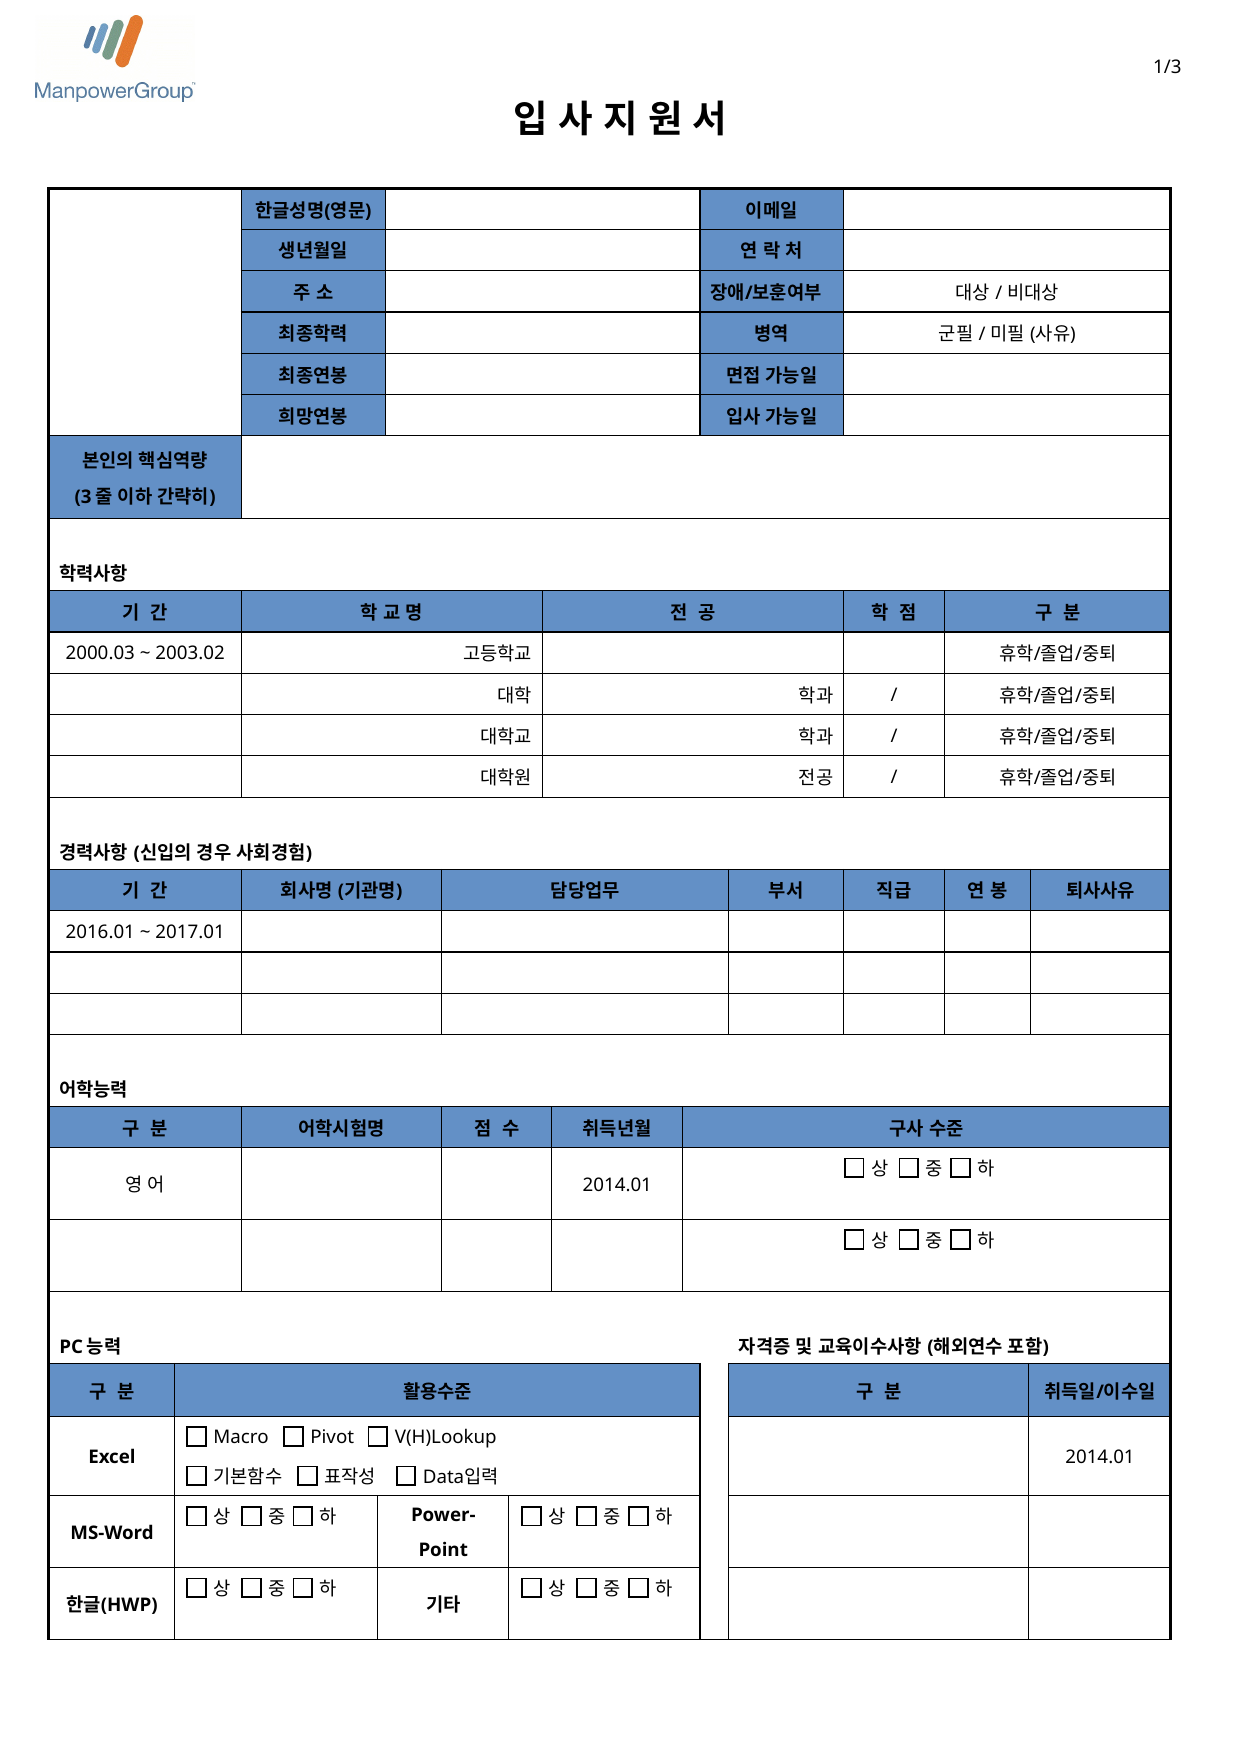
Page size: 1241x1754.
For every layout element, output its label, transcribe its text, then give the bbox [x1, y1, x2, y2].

table_cell 어학시험명 [242, 1107, 441, 1147]
table_cell [175, 1568, 377, 1639]
table_cell [729, 1417, 1028, 1495]
table_cell [50, 715, 241, 755]
table_cell 대학교 [242, 715, 542, 755]
table_cell [386, 395, 699, 435]
table_header [50, 190, 241, 435]
table_cell 대상 / 비대상 [844, 271, 1169, 311]
table_cell [1031, 994, 1169, 1034]
text 입 사 지 원 서 [59, 81, 1181, 152]
table_cell [175, 1496, 377, 1567]
table_cell 경력사항 (신입의 경우 사회경험) [50, 798, 1169, 869]
table_cell 기 간 [50, 591, 241, 631]
table_cell 주 소 [242, 271, 385, 311]
table_cell [242, 1220, 441, 1291]
table_cell [386, 313, 699, 353]
table_cell 학 점 [844, 591, 944, 631]
table_cell [683, 1148, 1169, 1219]
table_cell [442, 953, 728, 993]
table_cell 부서 [729, 870, 843, 910]
table_cell [242, 1148, 441, 1219]
table_cell 학 교 명 [242, 591, 542, 631]
table_cell 2000.03 ~ 2003.02 [50, 633, 241, 673]
table_cell 영 어 [50, 1148, 241, 1219]
table_cell 휴학/졸업/중퇴 [945, 715, 1169, 755]
table_cell 직급 [844, 870, 944, 910]
table_cell [543, 633, 843, 673]
table_cell [945, 994, 1030, 1034]
table_cell 학과 [543, 674, 843, 714]
table_cell [242, 911, 441, 951]
table_cell [729, 1568, 1028, 1639]
table_cell 활용수준 [175, 1364, 699, 1416]
table_cell 학과 [543, 715, 843, 755]
table_cell [701, 1363, 728, 1639]
table_cell [50, 756, 241, 797]
table_cell / [844, 756, 944, 797]
table_cell [386, 271, 699, 311]
table_cell 구 분 [50, 1364, 174, 1416]
table_cell [945, 911, 1030, 951]
table_cell 휴학/졸업/중퇴 [945, 674, 1169, 714]
table_cell Excel [50, 1417, 174, 1495]
table_cell 퇴사사유 [1031, 870, 1169, 910]
table_cell 2014.01 [552, 1148, 682, 1219]
table_cell 기타 [378, 1568, 508, 1639]
table_cell 생년월일 [242, 230, 385, 270]
table_cell [386, 230, 699, 270]
table_cell [509, 1568, 699, 1639]
table_cell [442, 1220, 551, 1291]
table_cell 희망연봉 [242, 395, 385, 435]
table_cell 구 분 [729, 1364, 1028, 1416]
table_cell [552, 1220, 682, 1291]
table_cell [683, 1220, 1169, 1291]
table_cell [50, 994, 241, 1034]
table_cell [242, 436, 1169, 518]
table_cell 군필 / 미필 (사유) [844, 313, 1169, 353]
table_cell 취득일/이수일 [1029, 1364, 1169, 1416]
table_cell [1031, 953, 1169, 993]
table_header 이메일 [701, 190, 843, 229]
table_cell 2014.01 [1029, 1417, 1169, 1495]
table_cell 구 분 [50, 1107, 241, 1147]
table_cell [242, 994, 441, 1034]
table_cell 면접 가능일 [701, 354, 843, 394]
table_cell 기 간 [50, 870, 241, 910]
table_cell 자격증 및 교육이수사항 (해외연수 포함) [729, 1292, 1169, 1363]
table_cell [1029, 1496, 1169, 1567]
table_cell 병역 [701, 313, 843, 353]
table_cell 구 분 [945, 591, 1169, 631]
table_cell [509, 1496, 699, 1567]
table_cell Power-Point [378, 1496, 508, 1567]
table_cell / [844, 674, 944, 714]
table_cell [729, 994, 843, 1034]
table_cell [442, 1148, 551, 1219]
table_cell [729, 953, 843, 993]
table_cell 전공 [543, 756, 843, 797]
table_cell 회사명 (기관명) [242, 870, 441, 910]
table_cell PC능력 [50, 1292, 728, 1363]
table_cell [844, 994, 944, 1034]
table_cell [442, 911, 728, 951]
picture [35, 15, 196, 102]
table_cell 대학원 [242, 756, 542, 797]
table_cell [844, 911, 944, 951]
table_cell [1029, 1568, 1169, 1639]
table_cell 본인의 핵심역량 (3줄 이하 간략히) [50, 436, 241, 518]
table_cell 학력사항 [50, 519, 1169, 590]
table_cell 휴학/졸업/중퇴 [945, 756, 1169, 797]
table_cell 담당업무 [442, 870, 728, 910]
table_cell 취득년월 [552, 1107, 682, 1147]
table_cell 전 공 [543, 591, 843, 631]
table_cell 최종연봉 [242, 354, 385, 394]
table_cell [507, 1417, 699, 1495]
table_header 한글성명(영문) [242, 190, 385, 229]
table_cell 구사 수준 [683, 1107, 1169, 1147]
table_cell 입사 가능일 [701, 395, 843, 435]
table_cell 고등학교 [242, 633, 542, 673]
table_cell 최종학력 [242, 313, 385, 353]
table_header [386, 190, 699, 229]
table_cell [50, 1220, 241, 1291]
table_cell [844, 633, 944, 673]
table_cell [442, 994, 728, 1034]
table_cell [50, 953, 241, 993]
table_cell [242, 953, 441, 993]
table_cell [844, 230, 1169, 270]
table_cell [945, 953, 1030, 993]
table_cell 대학 [242, 674, 542, 714]
table_cell [729, 911, 843, 951]
table_cell [844, 395, 1169, 435]
table_cell 연 락 처 [701, 230, 843, 270]
table_cell 어학능력 [50, 1035, 1169, 1106]
table_cell / [844, 715, 944, 755]
table_cell [175, 1417, 185, 1495]
table_cell [844, 953, 944, 993]
table_cell 한글(HWP) [50, 1568, 174, 1639]
table_cell 휴학/졸업/중퇴 [945, 633, 1169, 673]
table_cell [729, 1496, 1028, 1567]
table_cell [1031, 911, 1169, 951]
table_cell 점 수 [442, 1107, 551, 1147]
table_cell 2016.01 ~ 2017.01 [50, 911, 241, 951]
table_cell 장애/보훈여부 [701, 271, 843, 311]
table_cell [50, 674, 241, 714]
table_cell 연 봉 [945, 870, 1030, 910]
table_cell [386, 354, 699, 394]
table_cell [844, 354, 1169, 394]
table_cell MS-Word [50, 1496, 174, 1567]
table_header [844, 190, 1169, 229]
